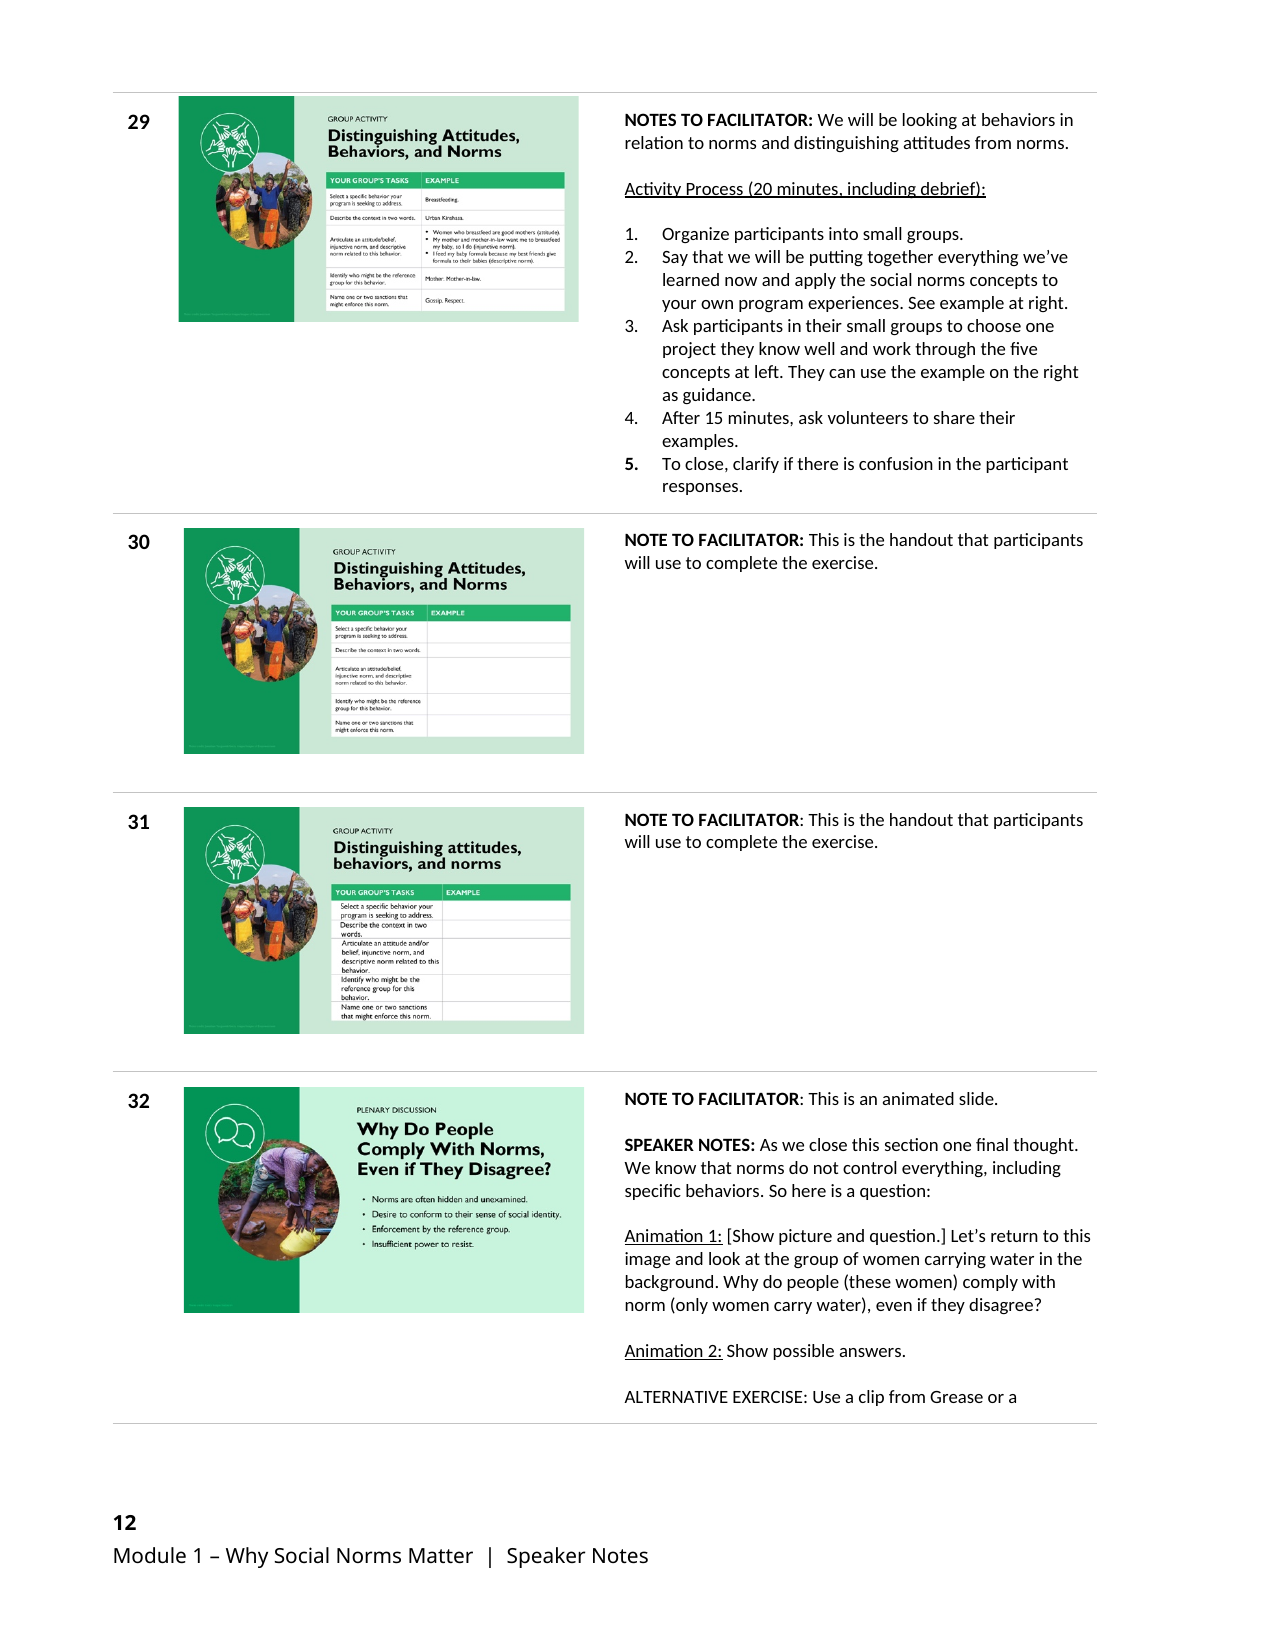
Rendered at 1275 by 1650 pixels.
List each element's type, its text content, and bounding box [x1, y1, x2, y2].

picture [183, 528, 585, 754]
table_cell 30 [113, 514, 169, 792]
table_cell [169, 93, 609, 512]
table_cell [169, 514, 609, 792]
table_cell 31 [113, 793, 169, 1071]
table_cell NOTE TO FACILITATOR: This is the handout that participants will use to complete the exercise. [609, 514, 1097, 792]
table_cell 32 [113, 1072, 169, 1423]
table_cell [169, 1072, 609, 1423]
table_cell [169, 793, 609, 1071]
picture [183, 1087, 585, 1313]
table_cell 29 [113, 93, 169, 512]
picture [178, 96, 579, 322]
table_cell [609, 1072, 1097, 1423]
table_cell NOTES TO FACILITATOR: We will be looking at behaviors in relation to norms and distinguishing attitudes from norms. Activity Process (20 minutes, including debrief): Organize participants into small groups. Say that we will be putting together everything we’ve learned now and apply the social norms concepts to your own program experiences. See example at right. Ask participants in their small groups to choose one project they know well and work through the five concepts at left. They can use the example on the right as guidance. After 15 minutes, ask volunteers to share their examples. To close, clarify if there is confusion in the participant responses. [609, 93, 1097, 512]
table_cell NOTE TO FACILITATOR: This is the handout that participants will use to complete the exercise. [609, 793, 1097, 1071]
picture [183, 807, 585, 1034]
